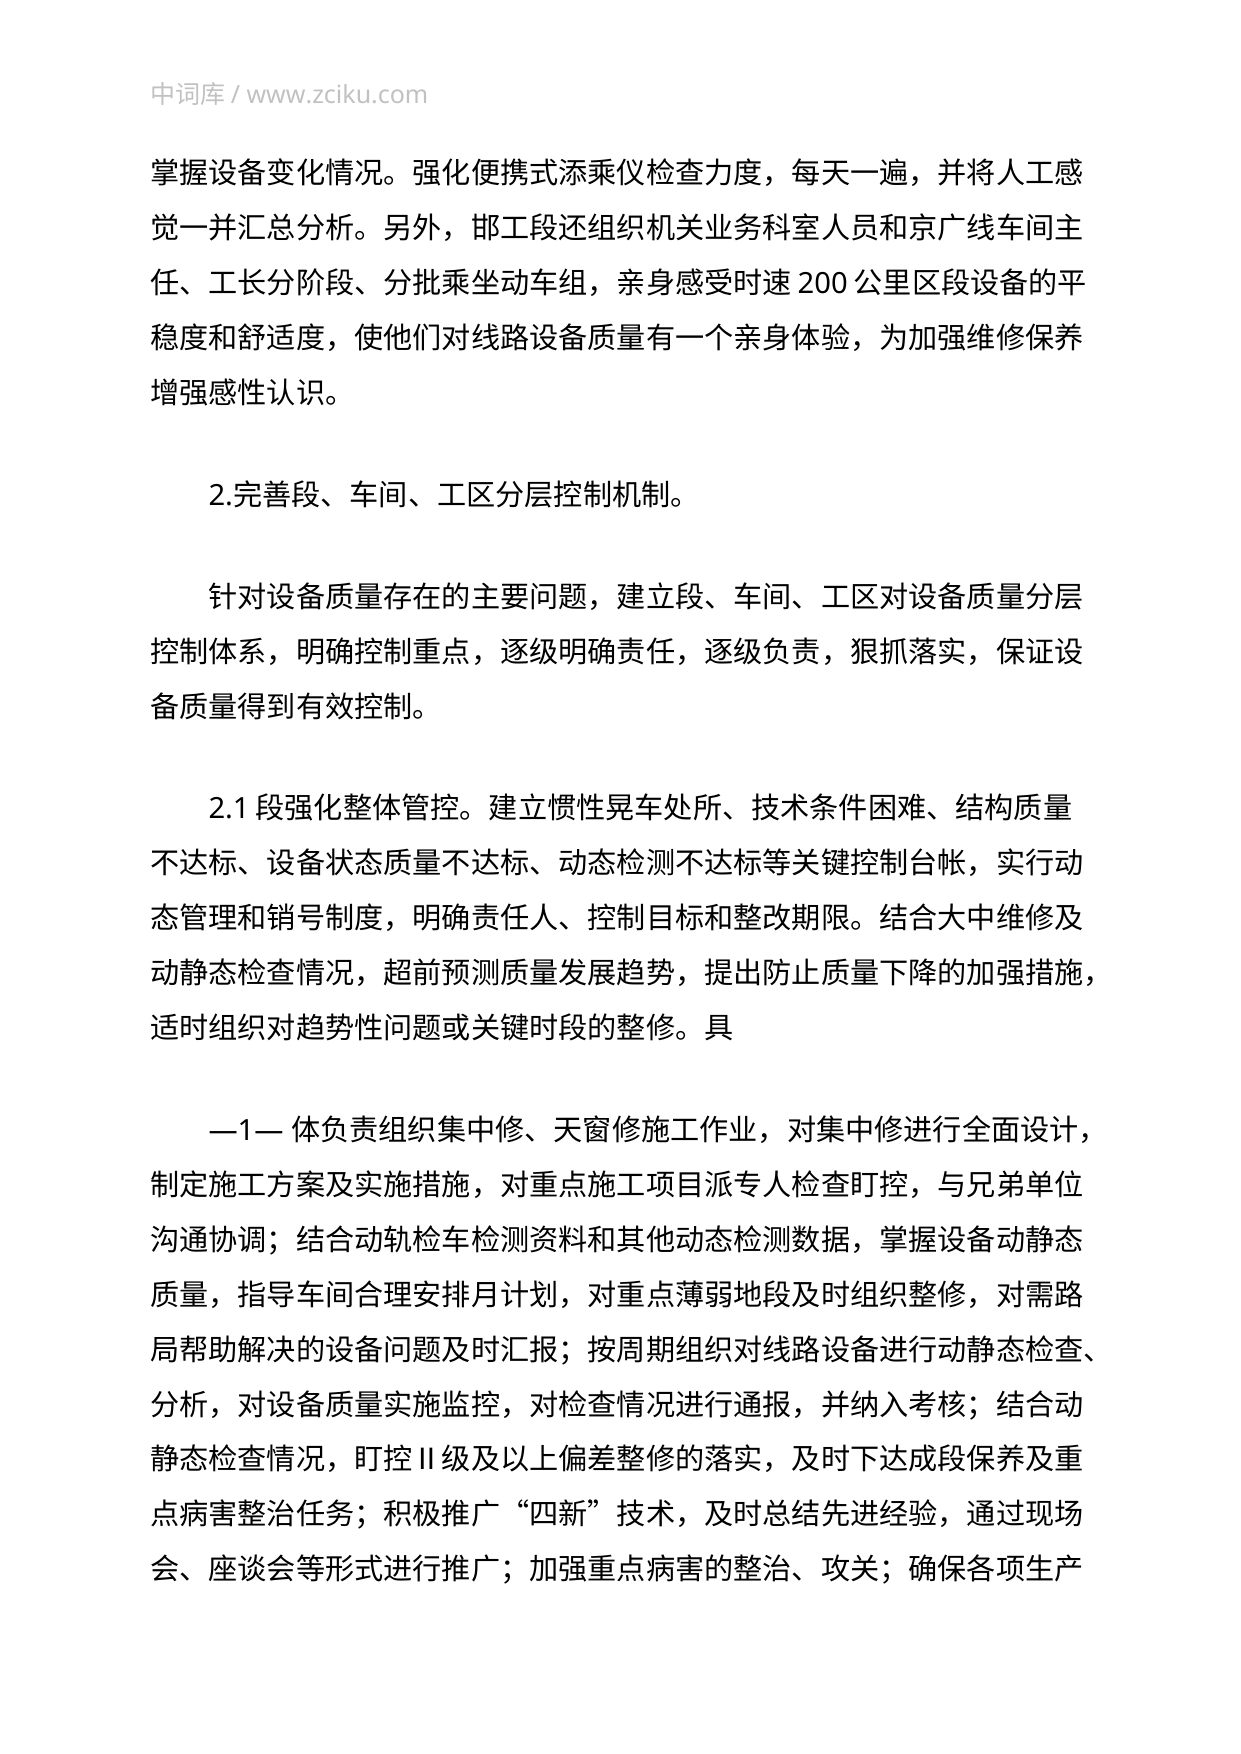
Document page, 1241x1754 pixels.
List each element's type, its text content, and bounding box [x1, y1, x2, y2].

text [150, 150, 1090, 412]
text 2.完善段、车间、工区分层控制机制。 [150, 471, 1090, 514]
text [150, 1106, 1090, 1588]
text 针对设备质量存在的主要问题，建立段、车间、工区对设备质量分层控制体系，明确控制重点，逐级明确责任，逐级负责，狠抓落实，保证设备质量得到有效控制。 [150, 573, 1090, 726]
text 2.1段强化整体管控。建立惯性晃车处所、技术条件困难、结构质量不达标、设备状态质量不达标、动态检测不达标等关键控制台帐，实行动态管理和销号制度，明确责任人、控制目标和整改期限。结合大中维修及动静态检查情况，超前预测质量发展趋势，提出防止质量下降的加强措施，适时组织对趋势性问题或关键时段的整修。具 [150, 785, 1090, 1047]
